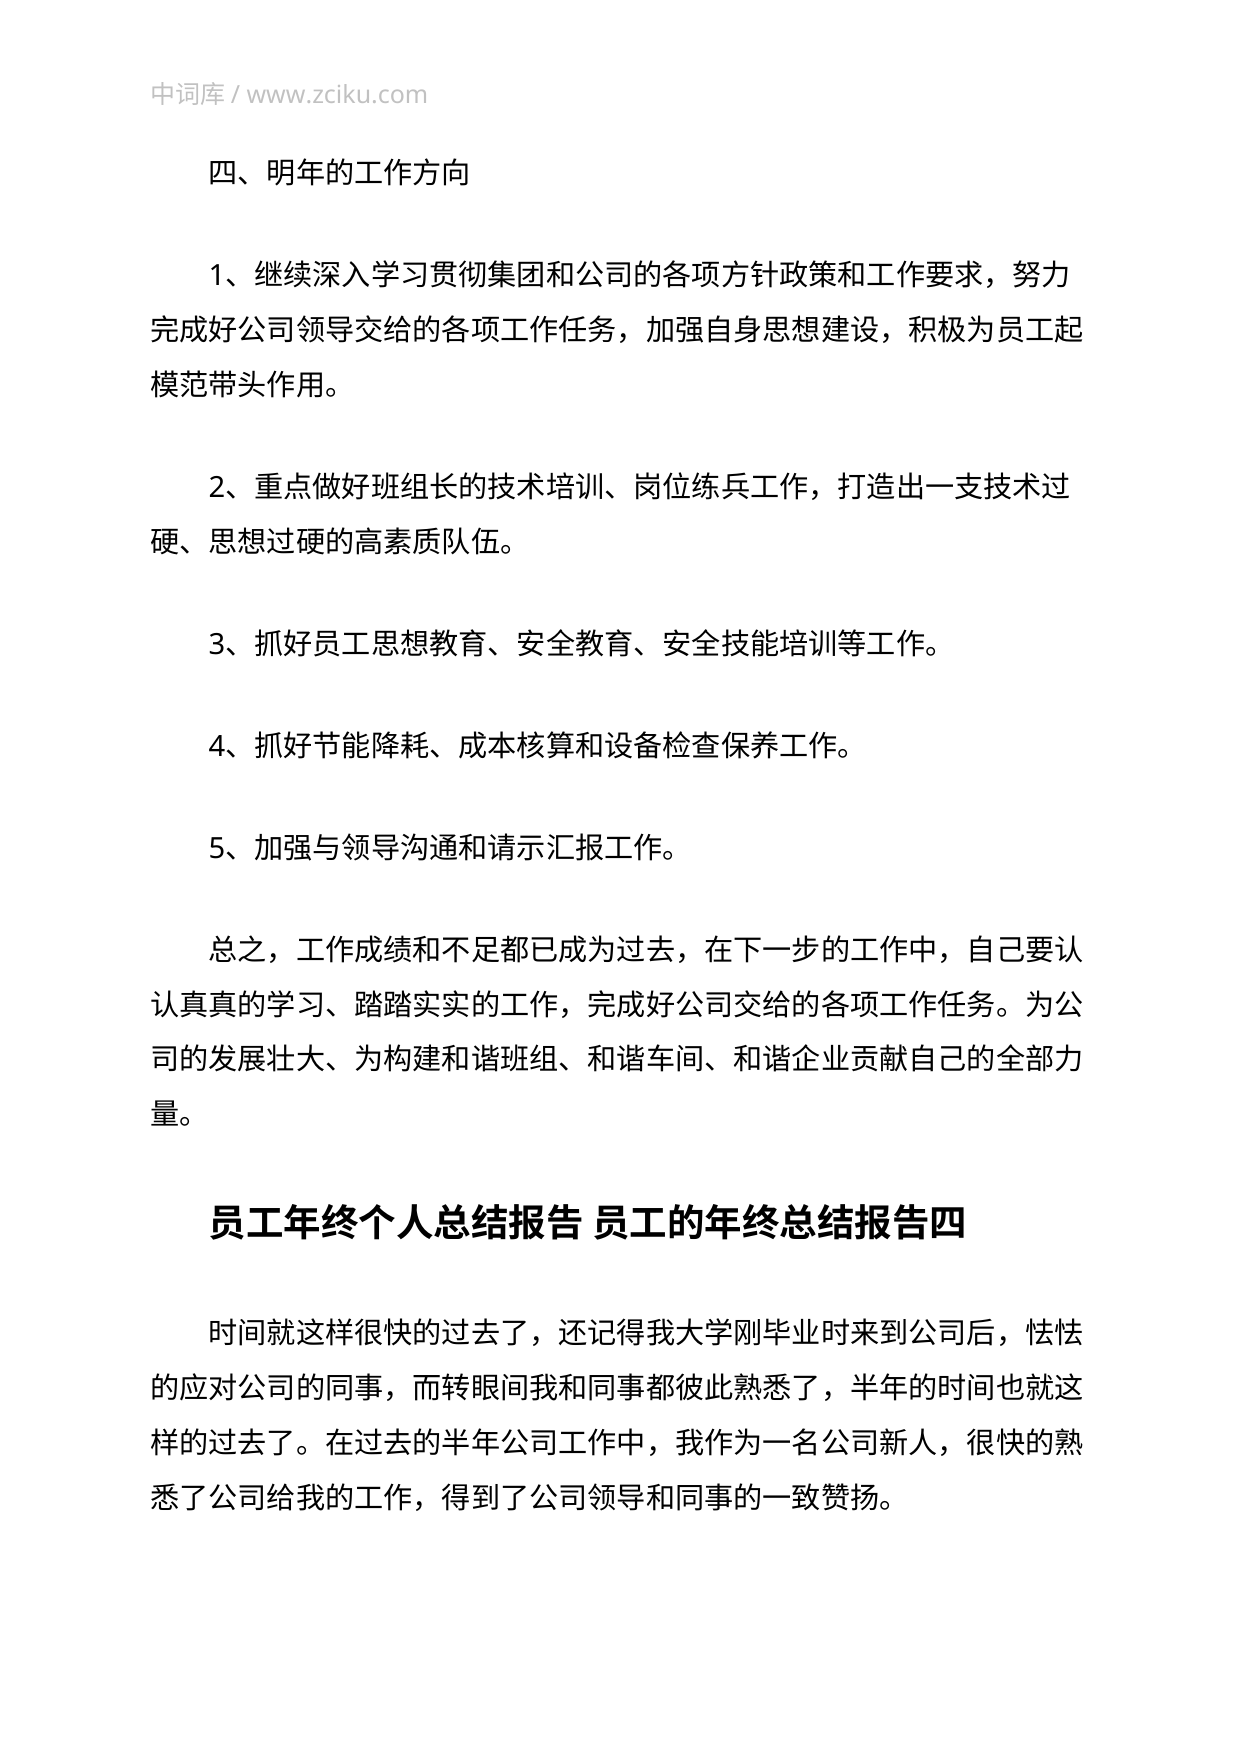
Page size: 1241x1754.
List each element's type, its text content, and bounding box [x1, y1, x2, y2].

text 员工年终个人总结报告 员工的年终总结报告四 [150, 1193, 1090, 1247]
text 时间就这样很快的过去了，还记得我大学刚毕业时来到公司后，怯怯的应对公司的同事，而转眼间我和同事都彼此熟悉了，半年的时间也就这样的过去了。在过去的半年公司工作中，我作为一名公司新人，很快的熟悉了公司给我的工作，得到了公司领导和同事的一致赞扬。 [150, 1310, 1090, 1517]
text 5、加强与领导沟通和请示汇报工作。 [150, 824, 1090, 867]
text 总之，工作成绩和不足都已成为过去，在下一步的工作中，自己要认认真真的学习、踏踏实实的工作，完成好公司交给的各项工作任务。为公司的发展壮大、为构建和谐班组、和谐车间、和谐企业贡献自己的全部力量。 [150, 926, 1090, 1133]
text 2、重点做好班组长的技术培训、岗位练兵工作，打造出一支技术过硬、思想过硬的高素质队伍。 [150, 463, 1090, 561]
text 3、抓好员工思想教育、安全教育、安全技能培训等工作。 [150, 620, 1090, 663]
text 1、继续深入学习贯彻集团和公司的各项方针政策和工作要求，努力完成好公司领导交给的各项工作任务，加强自身思想建设，积极为员工起模范带头作用。 [150, 252, 1090, 404]
text 4、抓好节能降耗、成本核算和设备检查保养工作。 [150, 722, 1090, 764]
text 四、明年的工作方向 [150, 150, 1090, 192]
